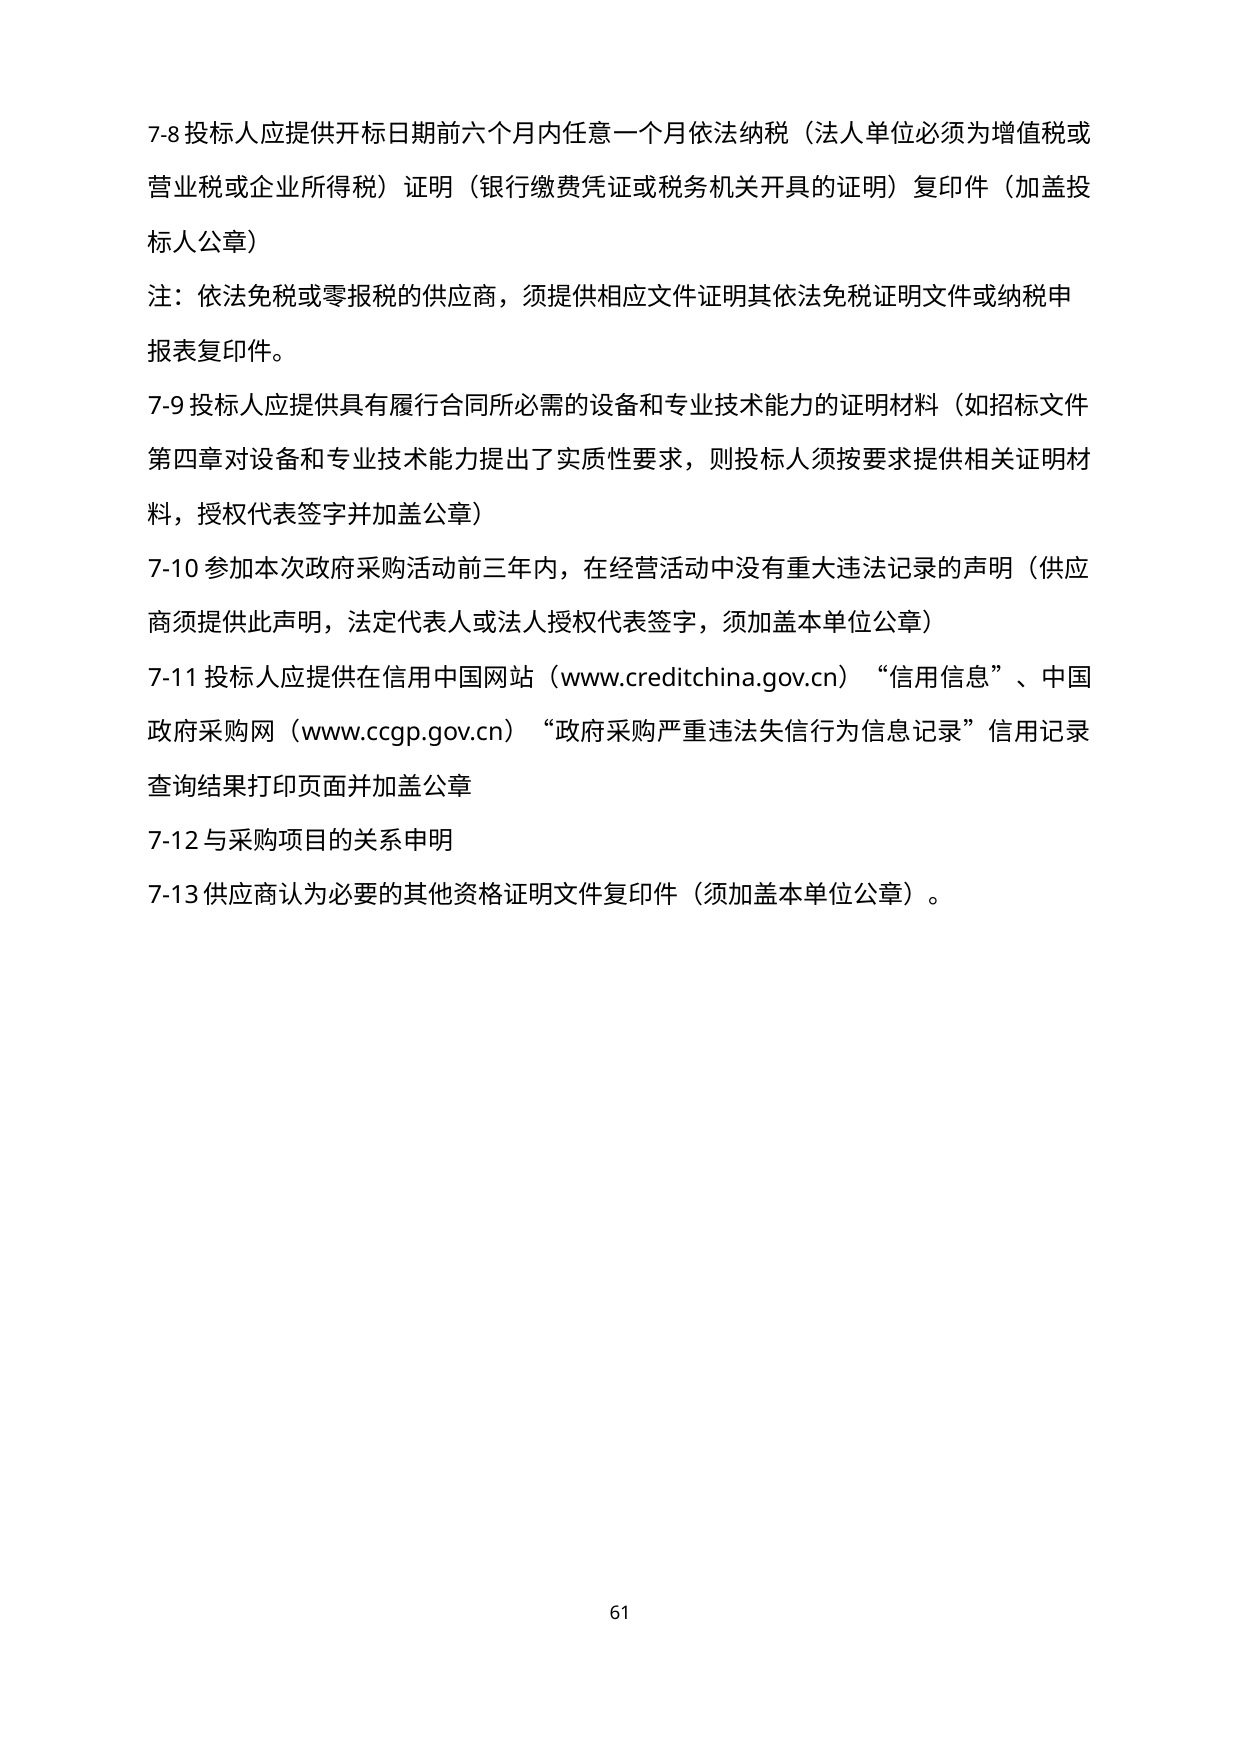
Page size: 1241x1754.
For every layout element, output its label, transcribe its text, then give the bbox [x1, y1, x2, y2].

text 7-10参加本次政府采购活动前三年内，在经营活动中没有重大违法记录的声明（供应商须提供此声明，法定代表人或法人授权代表签字，须加盖本单位公章） [148, 548, 1092, 639]
text 7-11投标人应提供在信用中国网站（www.creditchina.gov.cn）“信用信息”、中国政府采购网（www.ccgp.gov.cn）“政府采购严重违法失信行为信息记录”信用记录查询结果打印页面并加盖公章 [148, 657, 1092, 802]
text 7-12与采购项目的关系申明 [148, 820, 1092, 857]
text 7-8投标人应提供开标日期前六个月内任意一个月依法纳税（法人单位必须为增值税或营业税或企业所得税）证明（银行缴费凭证或税务机关开具的证明）复印件（加盖投标人公章） [148, 113, 1092, 258]
text 7-9投标人应提供具有履行合同所必需的设备和专业技术能力的证明材料（如招标文件第四章对设备和专业技术能力提出了实质性要求，则投标人须按要求提供相关证明材料，授权代表签字并加盖公章） [148, 385, 1092, 530]
text 7-13供应商认为必要的其他资格证明文件复印件（须加盖本单位公章）。 [148, 875, 1092, 911]
text 注：依法免税或零报税的供应商，须提供相应文件证明其依法免税证明文件或纳税申报表复印件。 [148, 277, 1092, 367]
